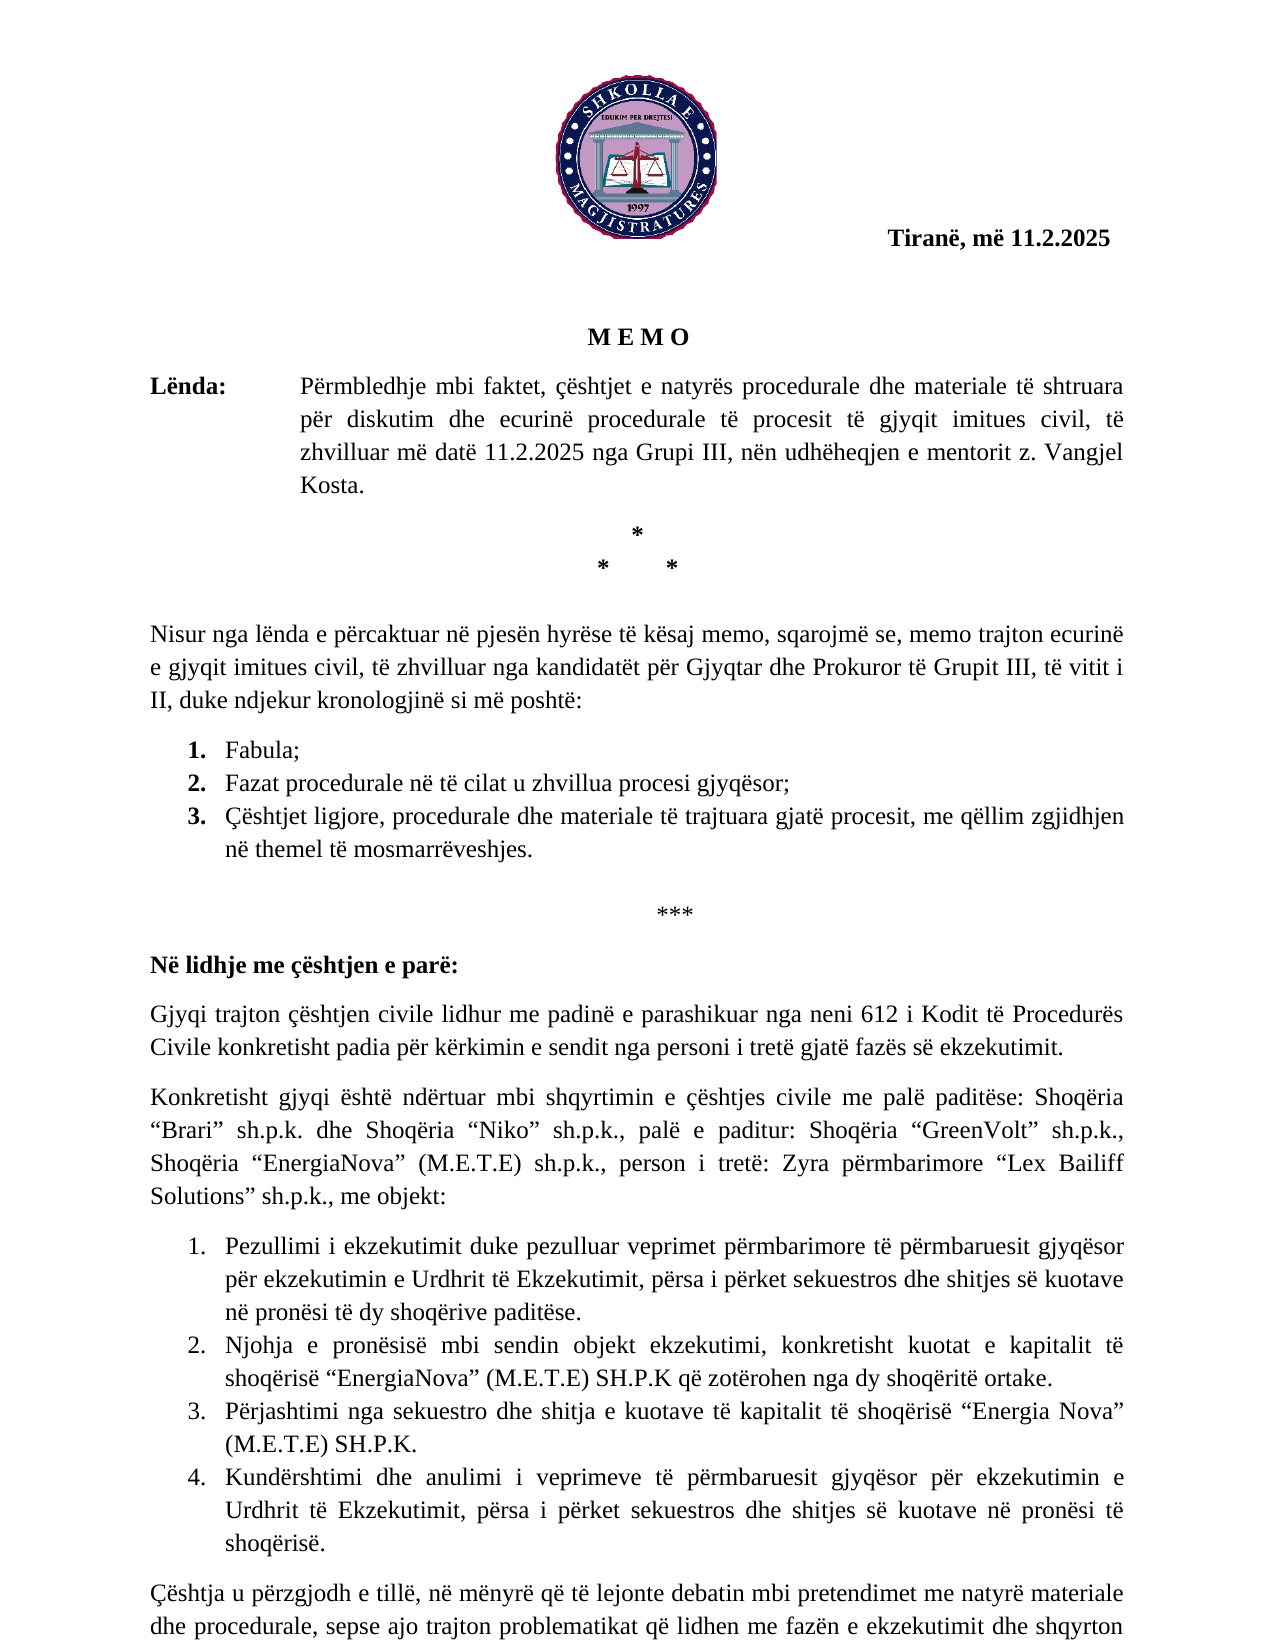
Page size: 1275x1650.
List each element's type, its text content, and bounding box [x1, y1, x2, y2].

list Fabula; [187, 735, 1125, 764]
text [150, 1578, 1125, 1639]
list Fazat procedurale në të cilat u zhvillua procesi gjyqësor; [187, 768, 1125, 797]
list Pezullimi i ekzekutimit duke pezulluar veprimet përmbarimore të përmbaruesit gjyqësor për ekzekutimin e Urdhrit të Ekzekutimit, përsa i përket sekuestros dhe shitjes së kuotave në pronësi të dy shoqërive paditëse. [187, 1231, 1125, 1326]
text Lënda: Përmbledhje mbi faktet, çështjet e natyrës procedurale dhe materiale të shtruara për diskutim dhe ecurinë procedurale të procesit të gjyqit imitues civil, të zhvilluar më datë 11.2.2025 nga Grupi III, nën udhëheqjen e mentorit z. Vangjel Kosta. [150, 371, 1125, 499]
list Përjashtimi nga sekuestro dhe shitja e kuotave të kapitalit të shoqërisë “Energia Nova” (M.E.T.E) SH.P.K. [187, 1396, 1125, 1458]
list Kundërshtimi dhe anulimi i veprimeve të përmbaruesit gjyqësor për ekzekutimin e Urdhrit të Ekzekutimit, përsa i përket sekuestros dhe shitjes së kuotave në pronësi të shoqërisë. [187, 1462, 1125, 1557]
text Gjyqi trajton çështjen civile lidhur me padinë e parashikuar nga neni 612 i Kodit të Procedurës Civile konkretisht padia për kërkimin e sendit nga personi i tretë gjatë fazës së ekzekutimit. [150, 999, 1125, 1061]
text * [150, 520, 1125, 549]
list *** [225, 900, 1125, 929]
text Konkretisht gjyqi është ndërtuar mbi shqyrtimin e çështjes civile me palë paditëse: Shoqëria “Brari” sh.p.k. dhe Shoqëria “Niko” sh.p.k., palë e paditur: Shoqëria “GreenVolt” sh.p.k., Shoqëria “EnergiaNova” (M.E.T.E) sh.p.k., person i tretë: Zyra përmbarimore “Lex Bailiff Solutions” sh.p.k., me objekt: [150, 1082, 1125, 1210]
text Tiranë, më 11.2.2025 [750, 223, 1125, 252]
text * * [150, 553, 1125, 582]
list Çështjet ligjore, procedurale dhe materiale të trajtuara gjatë procesit, me qëllim zgjidhjen në themel të mosmarrëveshjes. [187, 801, 1125, 863]
text M E M O [450, 322, 1125, 350]
text Nisur nga lënda e përcaktuar në pjesën hyrëse të kësaj memo, sqarojmë se, memo trajton ecurinë e gjyqit imitues civil, të zhvilluar nga kandidatët për Gjyqtar dhe Prokuror të Grupit III, të vitit i II, duke ndjekur kronologjinë si më poshtë: [150, 619, 1125, 714]
picture [554, 75, 717, 237]
text Në lidhje me çështjen e parë: [150, 950, 1125, 978]
list Njohja e pronësisë mbi sendin objekt ekzekutimi, konkretisht kuotat e kapitalit të shoqërisë “EnergiaNova” (M.E.T.E) SH.P.K që zotërohen nga dy shoqëritë ortake. [187, 1330, 1125, 1392]
